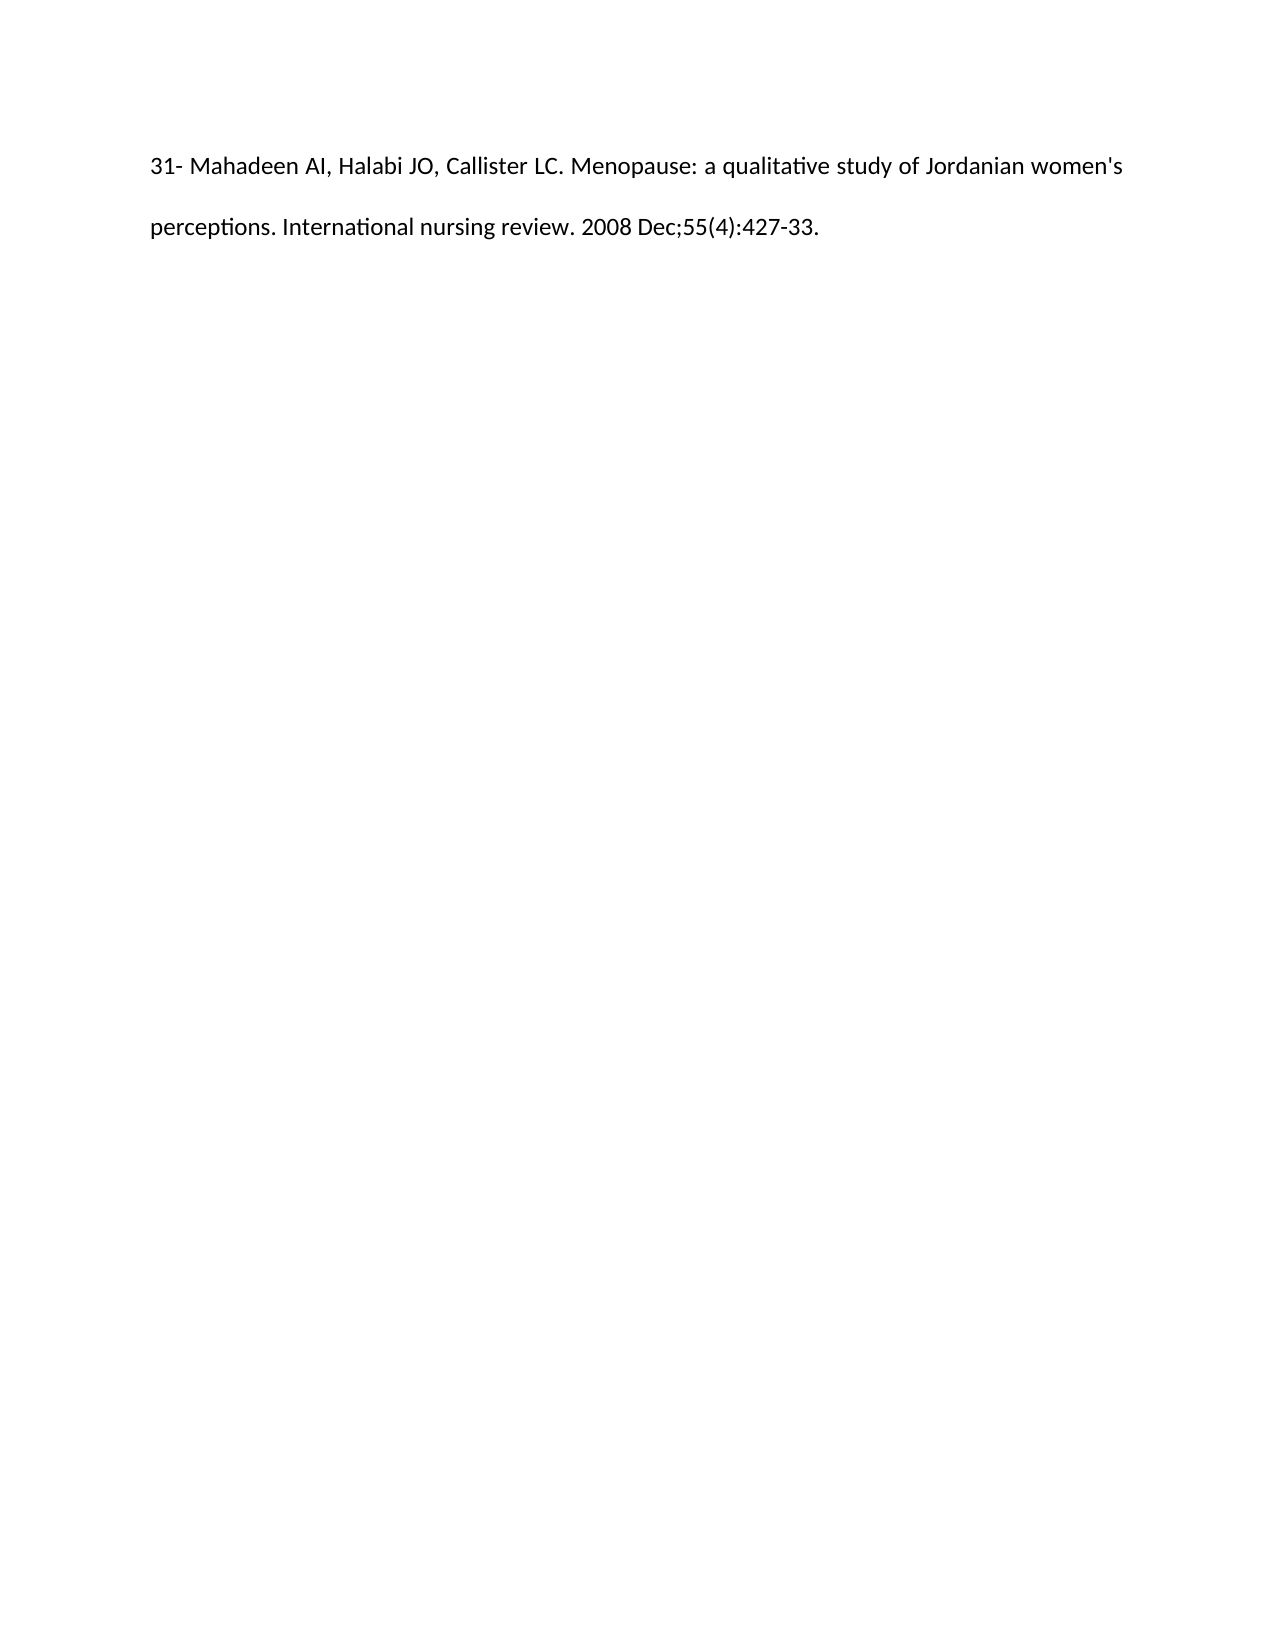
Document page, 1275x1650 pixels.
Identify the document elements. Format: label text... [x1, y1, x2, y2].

text 31- Mahadeen AI, Halabi JO, Callister LC. Menopause: a qualitative study of Jordanian women's perceptions. International nursing review. 2008 Dec;55(4):427-33. [150, 150, 1125, 242]
